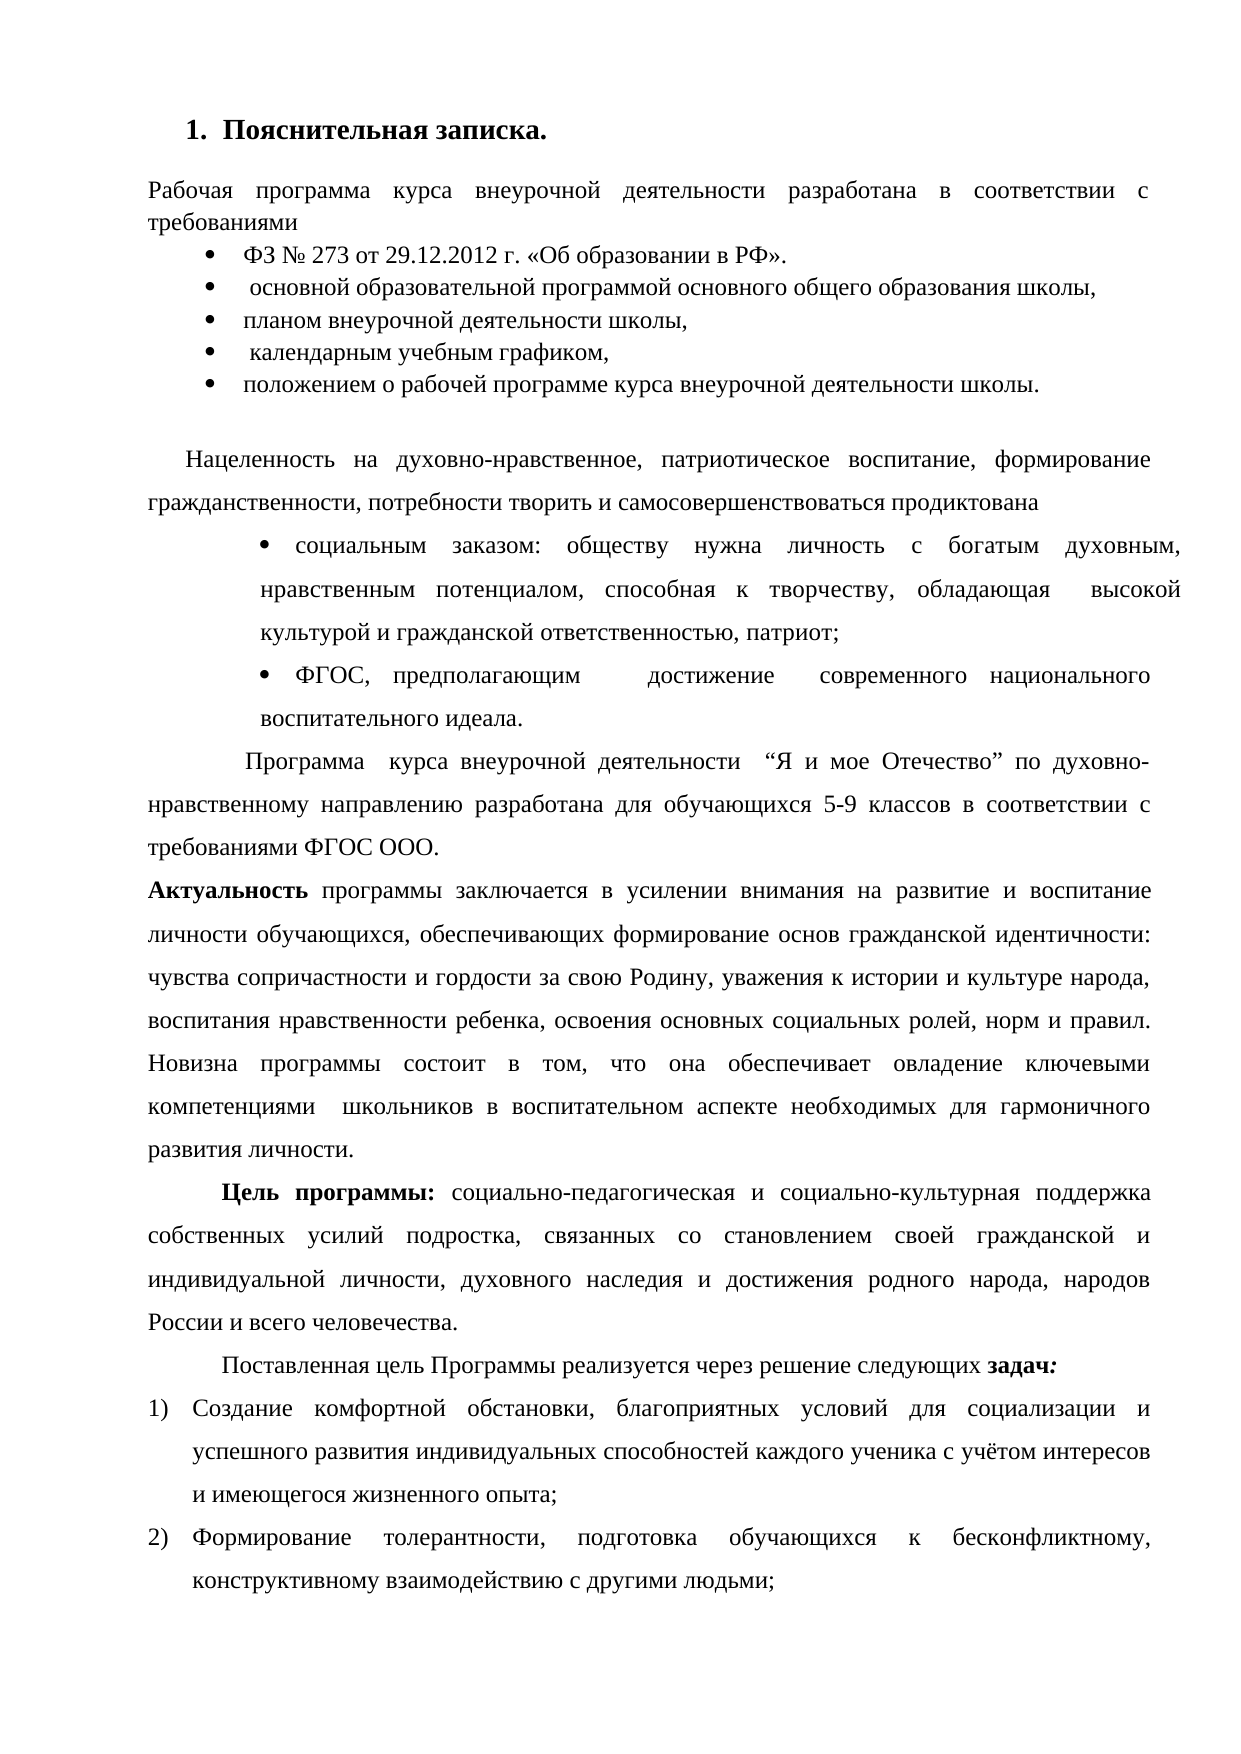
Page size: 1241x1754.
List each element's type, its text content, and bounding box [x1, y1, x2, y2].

list основной образовательной программой основного общего образования школы, [206, 272, 1149, 301]
list календарным учебным графиком, [206, 337, 1149, 366]
text Рабочая программа курса внеурочной деятельности разработана в соответствии с требованиями [148, 175, 1149, 236]
text Нацеленность на духовно-нравственное, патриотическое воспитание, формирование гражданственности, потребности творить и самосовершенствоваться продиктована [148, 444, 1152, 516]
list ФГОС, предполагающим достижение современного национального воспитательного идеала. [260, 660, 1152, 732]
list положением о рабочей программе курса внеурочной деятельности школы. [206, 369, 1149, 398]
text Поставленная цель Программы реализуется через решение следующих задач: [148, 1350, 1152, 1379]
text Актуальность программы заключается в усилении внимания на развитие и воспитание личности обучающихся, обеспечивающих формирование основ гражданской идентичности: чувства сопричастности и гордости за свою Родину, уважения к истории и культуре народа, воспитания нравственности ребенка, освоения основных социальных ролей, норм и правил. Новизна программы состоит в том, что она обеспечивает овладение ключевыми компетенциями школьников в воспитательном аспекте необходимых для гармоничного развития личности. [148, 876, 1152, 1163]
list социальным заказом: обществу нужна личность с богатым духовным, нравственным потенциалом, способная к творчеству, обладающая высокой культурой и гражданской ответственностью, патриот; [260, 531, 1181, 646]
list Пояснительная записка. [185, 112, 1152, 146]
text Цель программы: социально-педагогическая и социально-культурная поддержка собственных усилий подростка, связанных со становлением своей гражданской и индивидуальной личности, духовного наследия и достижения родного народа, народов России и всего человечества. [148, 1177, 1152, 1336]
text Программа курса внеурочной деятельности “Я и мое Отечество” по духовно-нравственному направлению разработана для обучающихся 5-9 классов в соответствии с требованиями ФГОС ООО. [148, 746, 1152, 861]
list Создание комфортной обстановки, благоприятных условий для социализации и успешного развития индивидуальных способностей каждого ученика с учётом интересов и имеющегося жизненного опыта; [148, 1393, 1152, 1508]
list ФЗ № 273 от 29.12.2012 г. «Об образовании в РФ». [206, 240, 1146, 269]
list планом внеурочной деятельности школы, [206, 305, 1149, 333]
list Формирование толерантности, подготовка обучающихся к бесконфликтному, конструктивному взаимодействию с другими людьми; [148, 1522, 1152, 1594]
